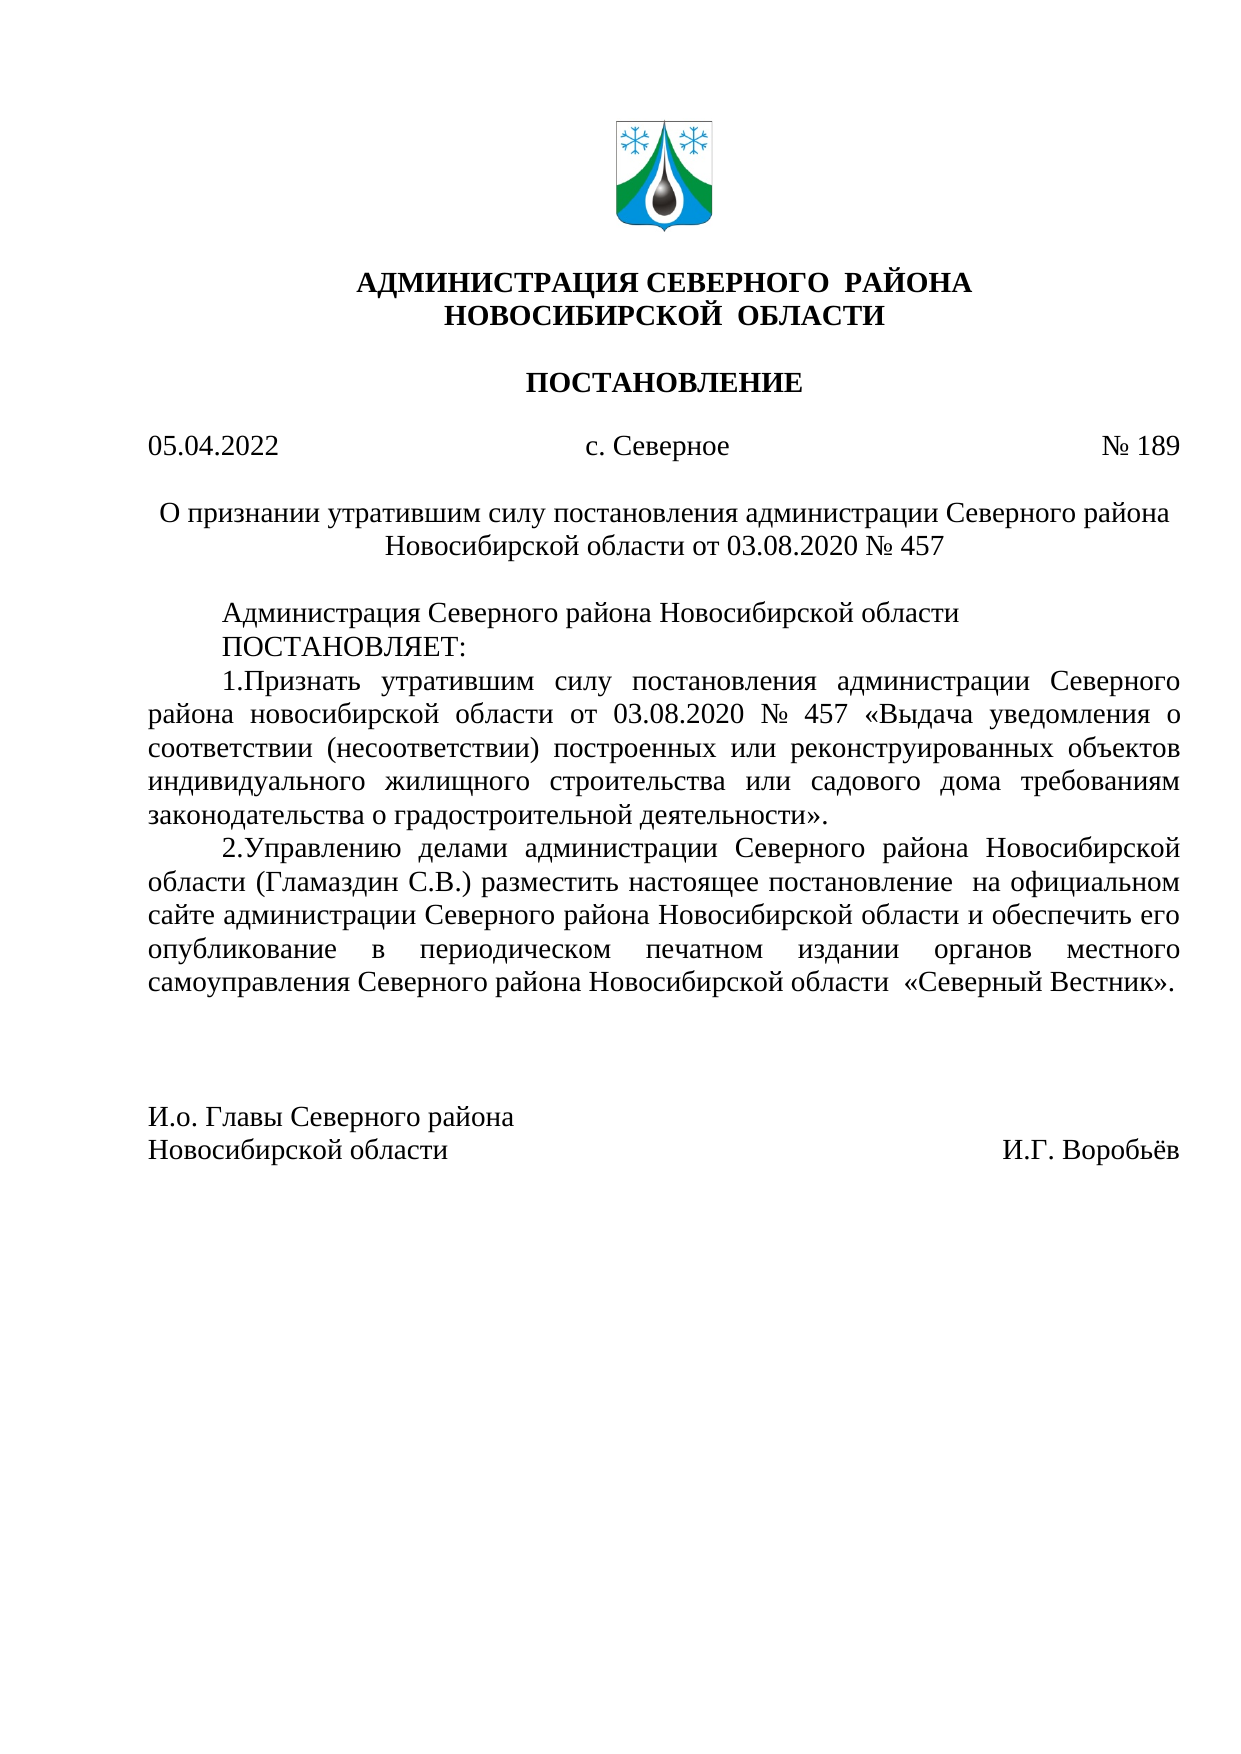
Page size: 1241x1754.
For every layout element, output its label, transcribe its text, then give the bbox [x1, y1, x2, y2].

text И.о. Главы Северного района [148, 1099, 1181, 1132]
text О признании утратившим силу постановления администрации Северного района Новосибирской области от 03.08.2020 № 457 [148, 495, 1181, 562]
text 1.Признать утратившим силу постановления администрации Северного района новосибирской области от 03.08.2020 № 457 «Выдача уведомления о соответствии (несоответствии) построенных или реконструированных объектов индивидуального жилищного строительства или садового дома требованиям законодательства о градостроительной деятельности». [148, 663, 1181, 830]
picture [616, 118, 713, 232]
text Администрация Северного района Новосибирской области [148, 596, 1181, 629]
text ПОСТАНОВЛЕНИЕ [148, 366, 1181, 399]
text 2.Управлению делами администрации Северного района Новосибирской области (Гламаздин С.В.) разместить настоящее постановление на официальном сайте администрации Северного района Новосибирской области и обеспечить его опубликование в периодическом печатном издании органов местного самоуправления Северного района Новосибирской области «Северный Вестник». [148, 830, 1181, 998]
text ПОСТАНОВЛЯЕТ: [148, 629, 1181, 663]
text НОВОСИБИРСКОЙ ОБЛАСТИ [148, 298, 1181, 332]
text АДМИНИСТРАЦИЯ СЕВЕРНОГО РАЙОНА [148, 265, 1181, 298]
text Новосибирской области И.Г. Воробьёв [148, 1132, 1181, 1166]
text 05.04.2022 с. Северное № 189 [148, 428, 1181, 461]
